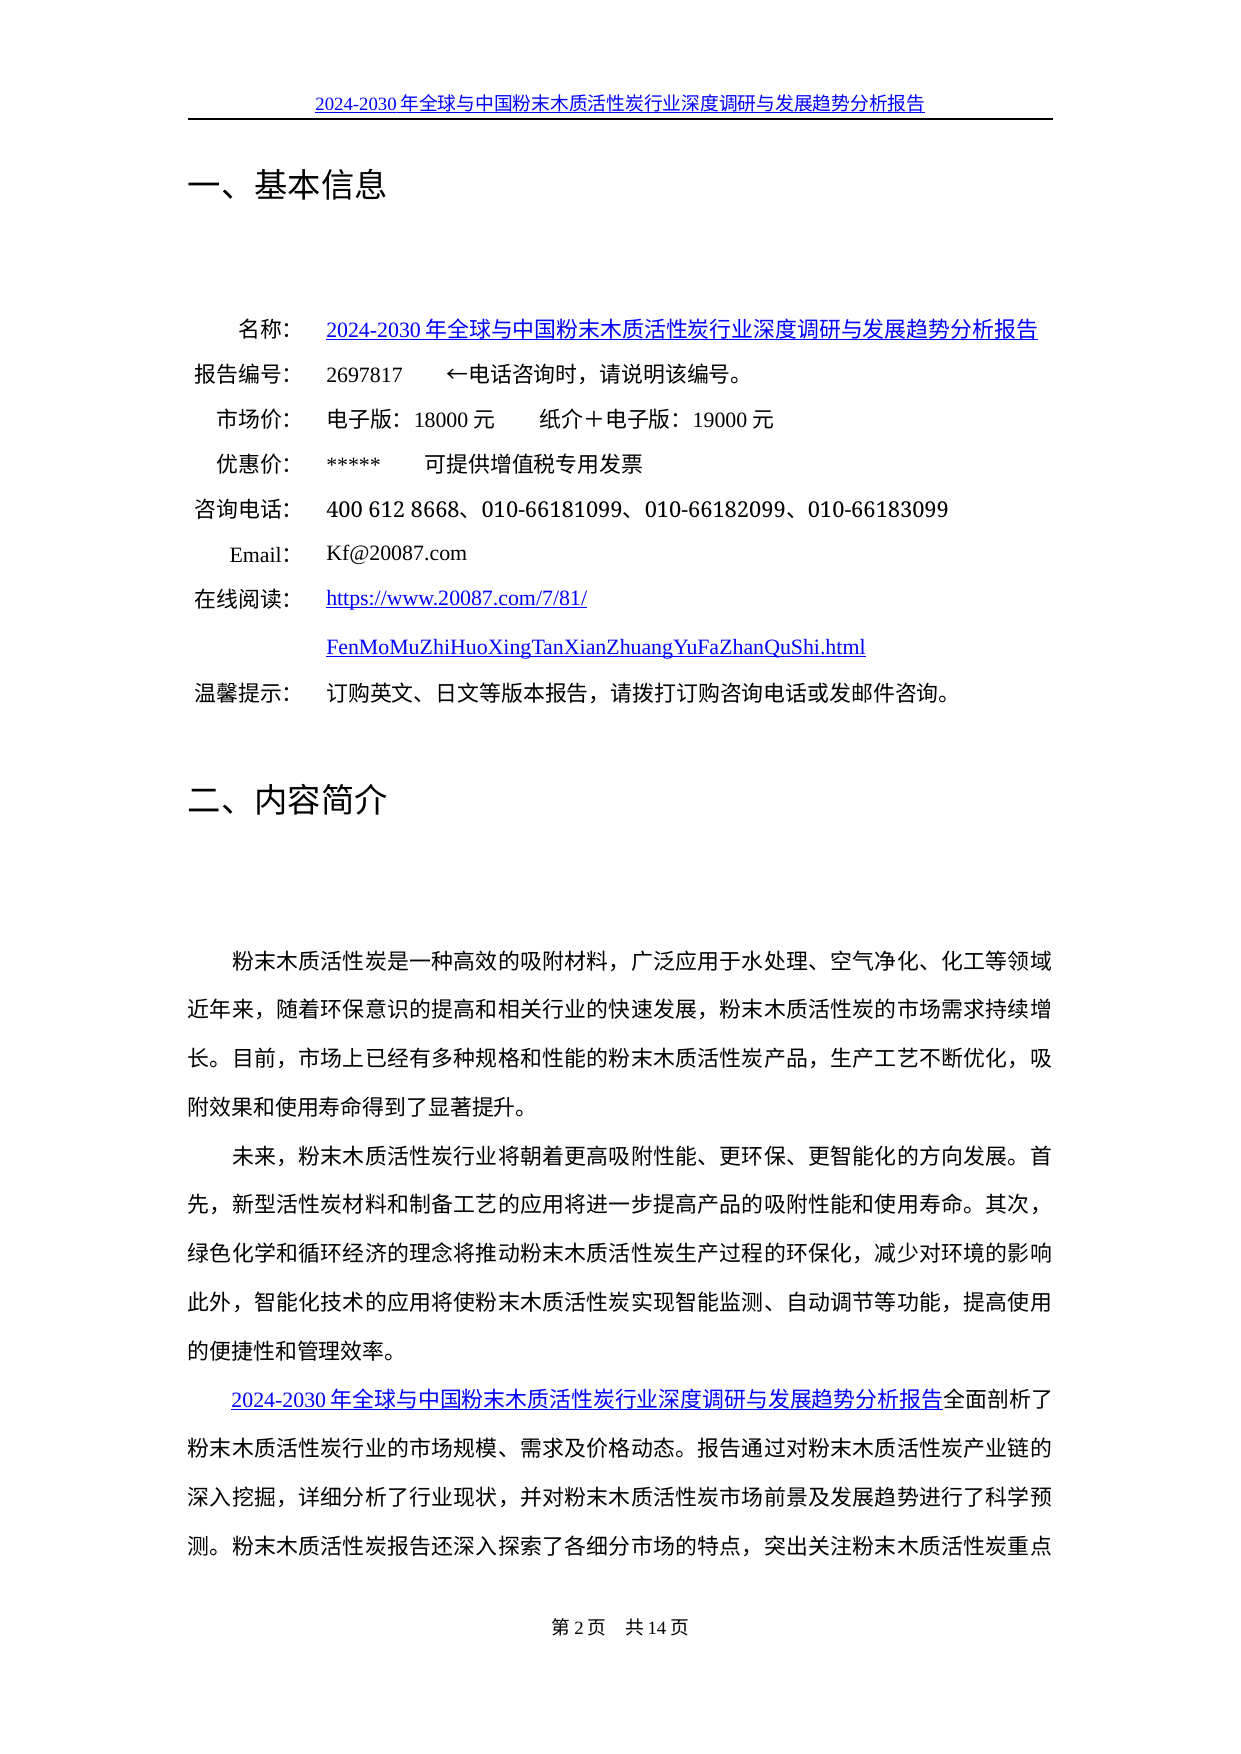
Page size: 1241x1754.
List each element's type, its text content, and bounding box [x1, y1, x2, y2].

table_cell Kf@20087.com [315, 537, 1073, 582]
table_cell 温馨提示： [167, 675, 315, 720]
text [187, 943, 1053, 1561]
table_cell 市场价： [167, 402, 315, 447]
title 一、基本信息 [187, 150, 1053, 215]
table_header 名称： [167, 312, 315, 357]
table_cell 在线阅读： [167, 582, 315, 675]
table_cell [315, 582, 1073, 675]
table_cell 咨询电话： [167, 492, 315, 537]
table_cell 报告编号： [167, 357, 315, 402]
table_cell 订购英文、日文等版本报告，请拨打订购咨询电话或发邮件咨询。 [315, 675, 1073, 720]
table_header 2024-2030年全球与中国粉末木质活性炭行业深度调研与发展趋势分析报告 [315, 312, 1073, 357]
title 二、内容简介 [187, 766, 1053, 831]
table_cell ***** 可提供增值税专用发票 [315, 447, 1073, 492]
table_cell 2697817 ←电话咨询时，请说明该编号。 [315, 357, 1073, 402]
table_cell Email： [167, 537, 315, 582]
table_cell 优惠价： [167, 447, 315, 492]
table_cell 电子版：18000 元 纸介＋电子版：19000 元 [315, 402, 1073, 447]
table_cell 400 612 8668、010-66181099、010-66182099、010-66183099 [315, 492, 1073, 537]
